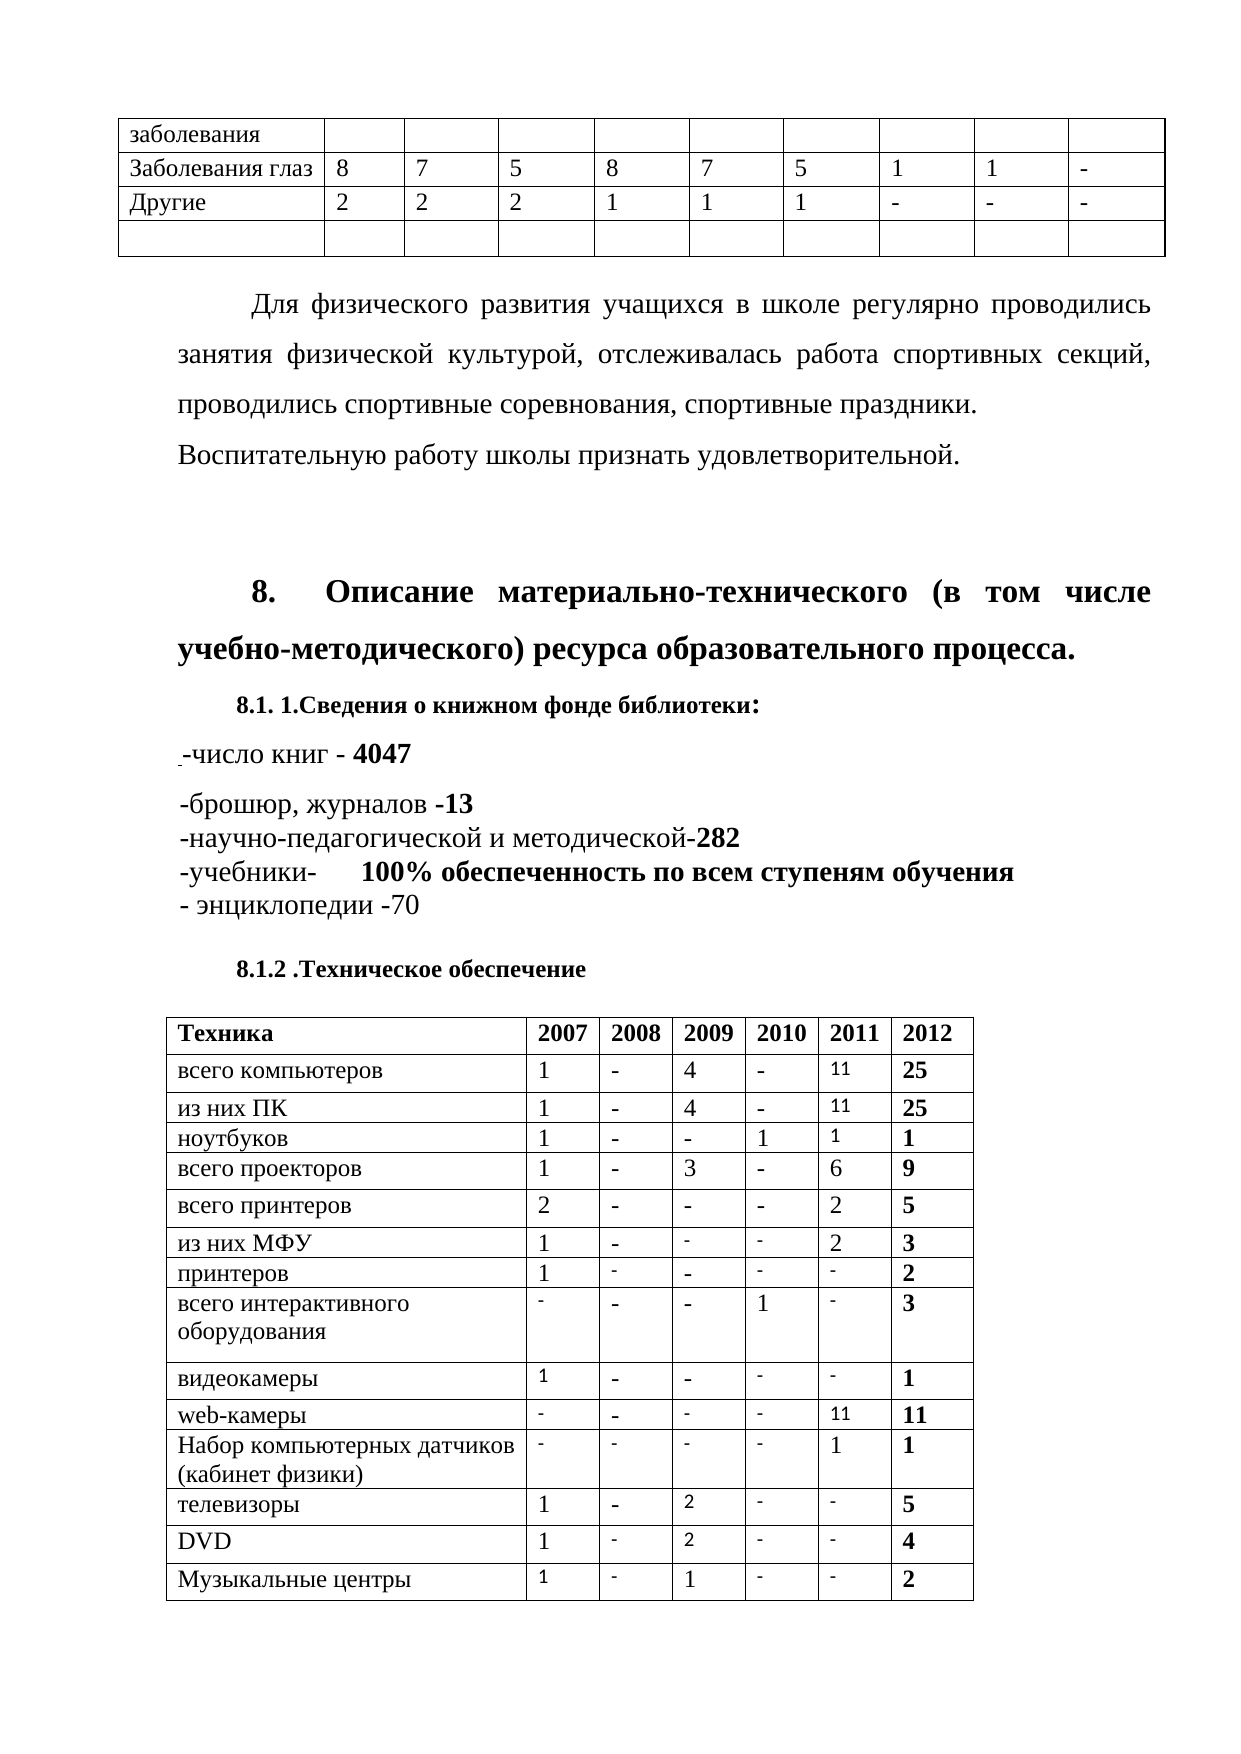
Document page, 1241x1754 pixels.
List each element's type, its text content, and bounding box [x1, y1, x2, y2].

table_cell 1 [819, 1430, 891, 1488]
table_cell - [819, 1363, 891, 1399]
table_cell - [673, 1430, 745, 1488]
table_header Техника [167, 1018, 526, 1054]
table_cell - [673, 1400, 745, 1429]
table_cell 2 [819, 1228, 891, 1257]
table_cell 6 [499, 119, 594, 152]
table_cell 5 [892, 1489, 973, 1525]
table_cell 1 [527, 1093, 599, 1122]
table_cell - [527, 1288, 599, 1362]
table_cell 2 [499, 187, 594, 220]
table_cell 4 [892, 1526, 973, 1563]
table_cell ЛОР заболевания [119, 119, 324, 152]
table_cell из них ПК [167, 1093, 526, 1122]
table_cell - [746, 1258, 818, 1287]
text -учебники- 100% обеспеченность по всем ступеням обучения [179, 854, 1152, 887]
table_cell - [673, 1288, 745, 1362]
table_cell 2 [819, 1190, 891, 1227]
table_cell - [975, 119, 1068, 152]
table_cell 1 [527, 1055, 599, 1092]
text -научно-педагогической и методической-282 [179, 820, 1152, 854]
table_cell 1 [527, 1123, 599, 1152]
table_cell [595, 221, 689, 256]
table_cell 7 [405, 153, 498, 186]
table_cell 9 [892, 1153, 973, 1189]
table_cell - [673, 1228, 745, 1257]
table_cell - [746, 1055, 818, 1092]
table_cell 11 [819, 1055, 891, 1092]
table_cell 7 [690, 153, 783, 186]
table_cell - [819, 1564, 891, 1600]
table_header 2007 [527, 1018, 599, 1054]
table_cell 25 [892, 1055, 973, 1092]
table_cell 1 [527, 1228, 599, 1257]
table_cell - [600, 1190, 672, 1227]
text -брошюр, журналов -13 [179, 787, 1152, 820]
table_cell - [746, 1489, 818, 1525]
table_cell - [673, 1258, 745, 1287]
table_cell 1 [527, 1564, 599, 1600]
table_cell 1 [595, 187, 689, 220]
table_cell - [819, 1526, 891, 1563]
table_cell - [600, 1564, 672, 1600]
table_cell - [673, 1363, 745, 1399]
table_cell - [1069, 119, 1164, 152]
table_cell [405, 221, 498, 256]
table_cell - [600, 1363, 672, 1399]
table_cell 3 [892, 1228, 973, 1257]
table_cell - [600, 1055, 672, 1092]
table_cell - [746, 1400, 818, 1429]
text 8. Описание материально-технического (в том числе учебно-методического) ресурса образовательного процесса. [177, 571, 1152, 667]
table_cell Музыкальные центры [167, 1564, 526, 1600]
table_cell - [600, 1288, 672, 1362]
table_cell - [600, 1526, 672, 1563]
table_cell - [746, 1430, 818, 1488]
table_cell [880, 221, 974, 256]
table_cell 6 [784, 119, 879, 152]
text 8.1. 1.Сведения о книжном фонде библиотеки: [177, 686, 1152, 719]
table_cell 3 [892, 1288, 973, 1362]
table_cell 2 [892, 1564, 973, 1600]
table_cell 2 [527, 1190, 599, 1227]
table_cell Заболевания глаз [119, 153, 324, 186]
table_cell 1 [527, 1363, 599, 1399]
table_cell - [746, 1564, 818, 1600]
table_cell - [673, 1190, 745, 1227]
table_cell 11 [819, 1400, 891, 1429]
table_cell 11 [819, 1093, 891, 1122]
table_cell - [1069, 187, 1164, 220]
table_cell - [600, 1489, 672, 1525]
table_cell 1 [892, 1123, 973, 1152]
table_cell 8 [595, 153, 689, 186]
table_cell телевизоры [167, 1489, 526, 1525]
table_cell - [600, 1430, 672, 1488]
table_cell всего интерактивного оборудования [167, 1288, 526, 1362]
table_header 2011 [819, 1018, 891, 1054]
table_cell web-камеры [167, 1400, 526, 1429]
text -число книг - 4047 [177, 736, 1152, 770]
text 8.1.2 .Техническое обеспечение [177, 954, 1152, 983]
table_cell - [819, 1288, 891, 1362]
table_cell - [880, 187, 974, 220]
table_cell - [880, 119, 974, 152]
table_cell 2 [892, 1258, 973, 1287]
table_header 2008 [600, 1018, 672, 1054]
table_cell [499, 221, 594, 256]
table_cell - [527, 1400, 599, 1429]
table_cell - [1069, 153, 1164, 186]
table_cell 5 [784, 153, 879, 186]
table_cell 4 [673, 1093, 745, 1122]
text Для физического развития учащихся в школе регулярно проводились занятия физической культурой, отслеживалась работа спортивных секций, проводились спортивные соревнования, спортивные праздники. [177, 286, 1152, 420]
table_cell 2 [673, 1489, 745, 1525]
table_cell DVD [167, 1526, 526, 1563]
table_cell 5 [892, 1190, 973, 1227]
table_cell 2 [405, 187, 498, 220]
table_cell 1 [527, 1489, 599, 1525]
table_cell из них МФУ [167, 1228, 526, 1257]
table_cell 1 [975, 153, 1068, 186]
table_cell 1 [892, 1363, 973, 1399]
table_cell принтеров [167, 1258, 526, 1287]
table_cell [690, 221, 783, 256]
table_cell ноутбуков [167, 1123, 526, 1152]
table_cell 6 [595, 119, 689, 152]
table_cell - [600, 1123, 672, 1152]
table_cell 4 [673, 1055, 745, 1092]
table_cell 1 [746, 1123, 818, 1152]
table_cell 1 [892, 1430, 973, 1488]
table_cell [119, 221, 324, 256]
table_cell - [819, 1489, 891, 1525]
table_cell 1 [690, 187, 783, 220]
table_cell 11 [892, 1400, 973, 1429]
text - энциклопедии -70 [179, 887, 1152, 921]
table_cell - [819, 1258, 891, 1287]
table_cell 1 [880, 153, 974, 186]
table_header 2012 [892, 1018, 973, 1054]
table_cell [975, 221, 1068, 256]
table_cell 6 [325, 119, 404, 152]
table_cell [1069, 221, 1164, 256]
table_cell 1 [673, 1564, 745, 1600]
table_cell Другие [119, 187, 324, 220]
table_cell - [746, 1526, 818, 1563]
table_cell 4 [690, 119, 783, 152]
table_cell 1 [746, 1288, 818, 1362]
table_cell 3 [673, 1153, 745, 1189]
table_cell - [600, 1400, 672, 1429]
table_cell 8 [325, 153, 404, 186]
table_cell - [527, 1430, 599, 1488]
table_cell - [600, 1258, 672, 1287]
table_cell [325, 221, 404, 256]
table_cell 2 [325, 187, 404, 220]
table_cell 1 [527, 1526, 599, 1563]
table_cell Набор компьютерных датчиков (кабинет физики) [167, 1430, 526, 1488]
table_cell 1 [784, 187, 879, 220]
table_cell 4 [405, 119, 498, 152]
table_cell - [600, 1228, 672, 1257]
table_cell 2 [673, 1526, 745, 1563]
table_cell 25 [892, 1093, 973, 1122]
table_cell - [746, 1093, 818, 1122]
table_header 2010 [746, 1018, 818, 1054]
table_cell 6 [819, 1153, 891, 1189]
table_cell - [746, 1190, 818, 1227]
table_cell - [746, 1228, 818, 1257]
text Воспитательную работу школы признать удовлетворительной. [177, 437, 1152, 470]
table_cell 1 [527, 1153, 599, 1189]
table_cell всего компьютеров [167, 1055, 526, 1092]
table_cell - [975, 187, 1068, 220]
table_cell [784, 221, 879, 256]
table_cell - [746, 1363, 818, 1399]
table_cell 5 [499, 153, 594, 186]
table_cell - [600, 1153, 672, 1189]
table_cell видеокамеры [167, 1363, 526, 1399]
table_cell 1 [819, 1123, 891, 1152]
table_cell всего проекторов [167, 1153, 526, 1189]
table_cell 1 [527, 1258, 599, 1287]
table_cell - [600, 1093, 672, 1122]
table_cell - [746, 1153, 818, 1189]
table_cell всего принтеров [167, 1190, 526, 1227]
table_header 2009 [673, 1018, 745, 1054]
table_cell - [673, 1123, 745, 1152]
